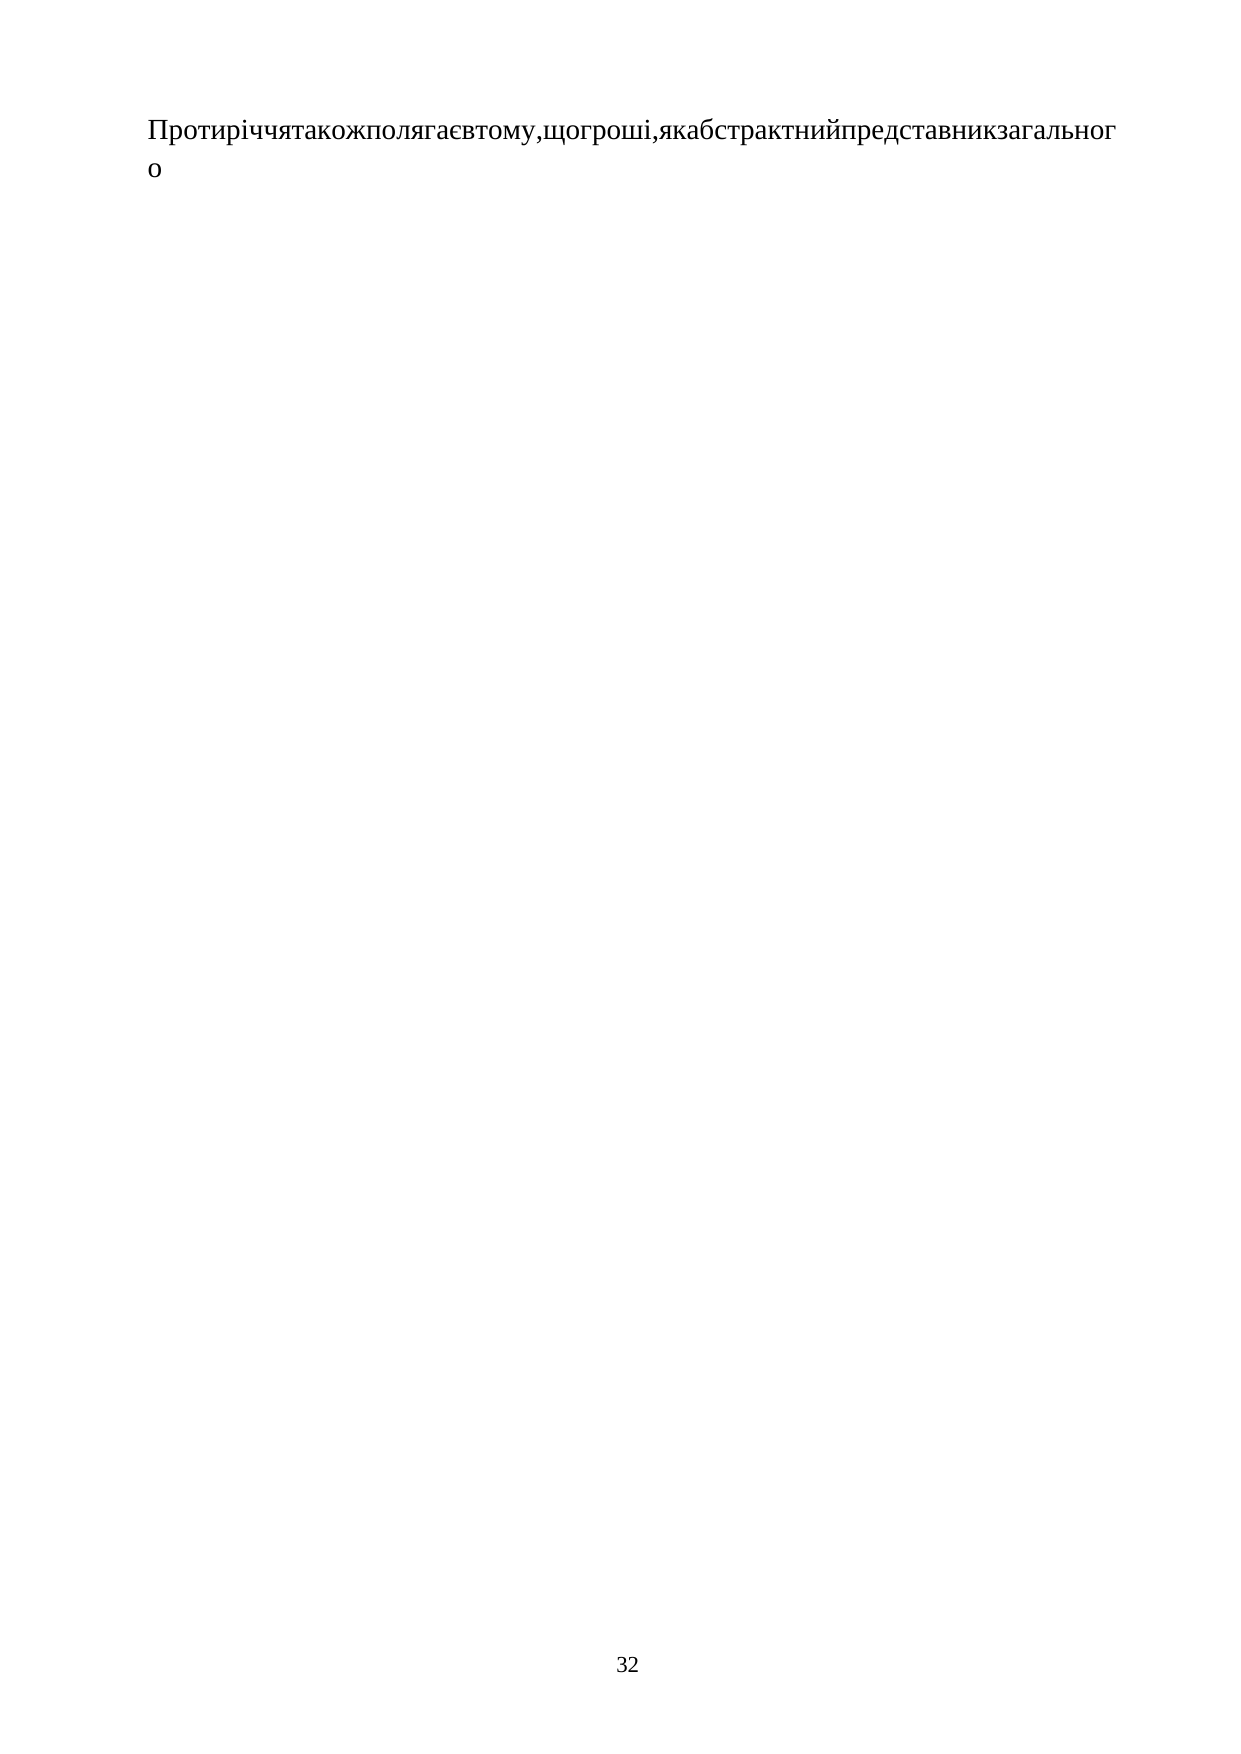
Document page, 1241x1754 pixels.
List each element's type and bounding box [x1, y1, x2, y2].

text [147, 112, 1122, 183]
